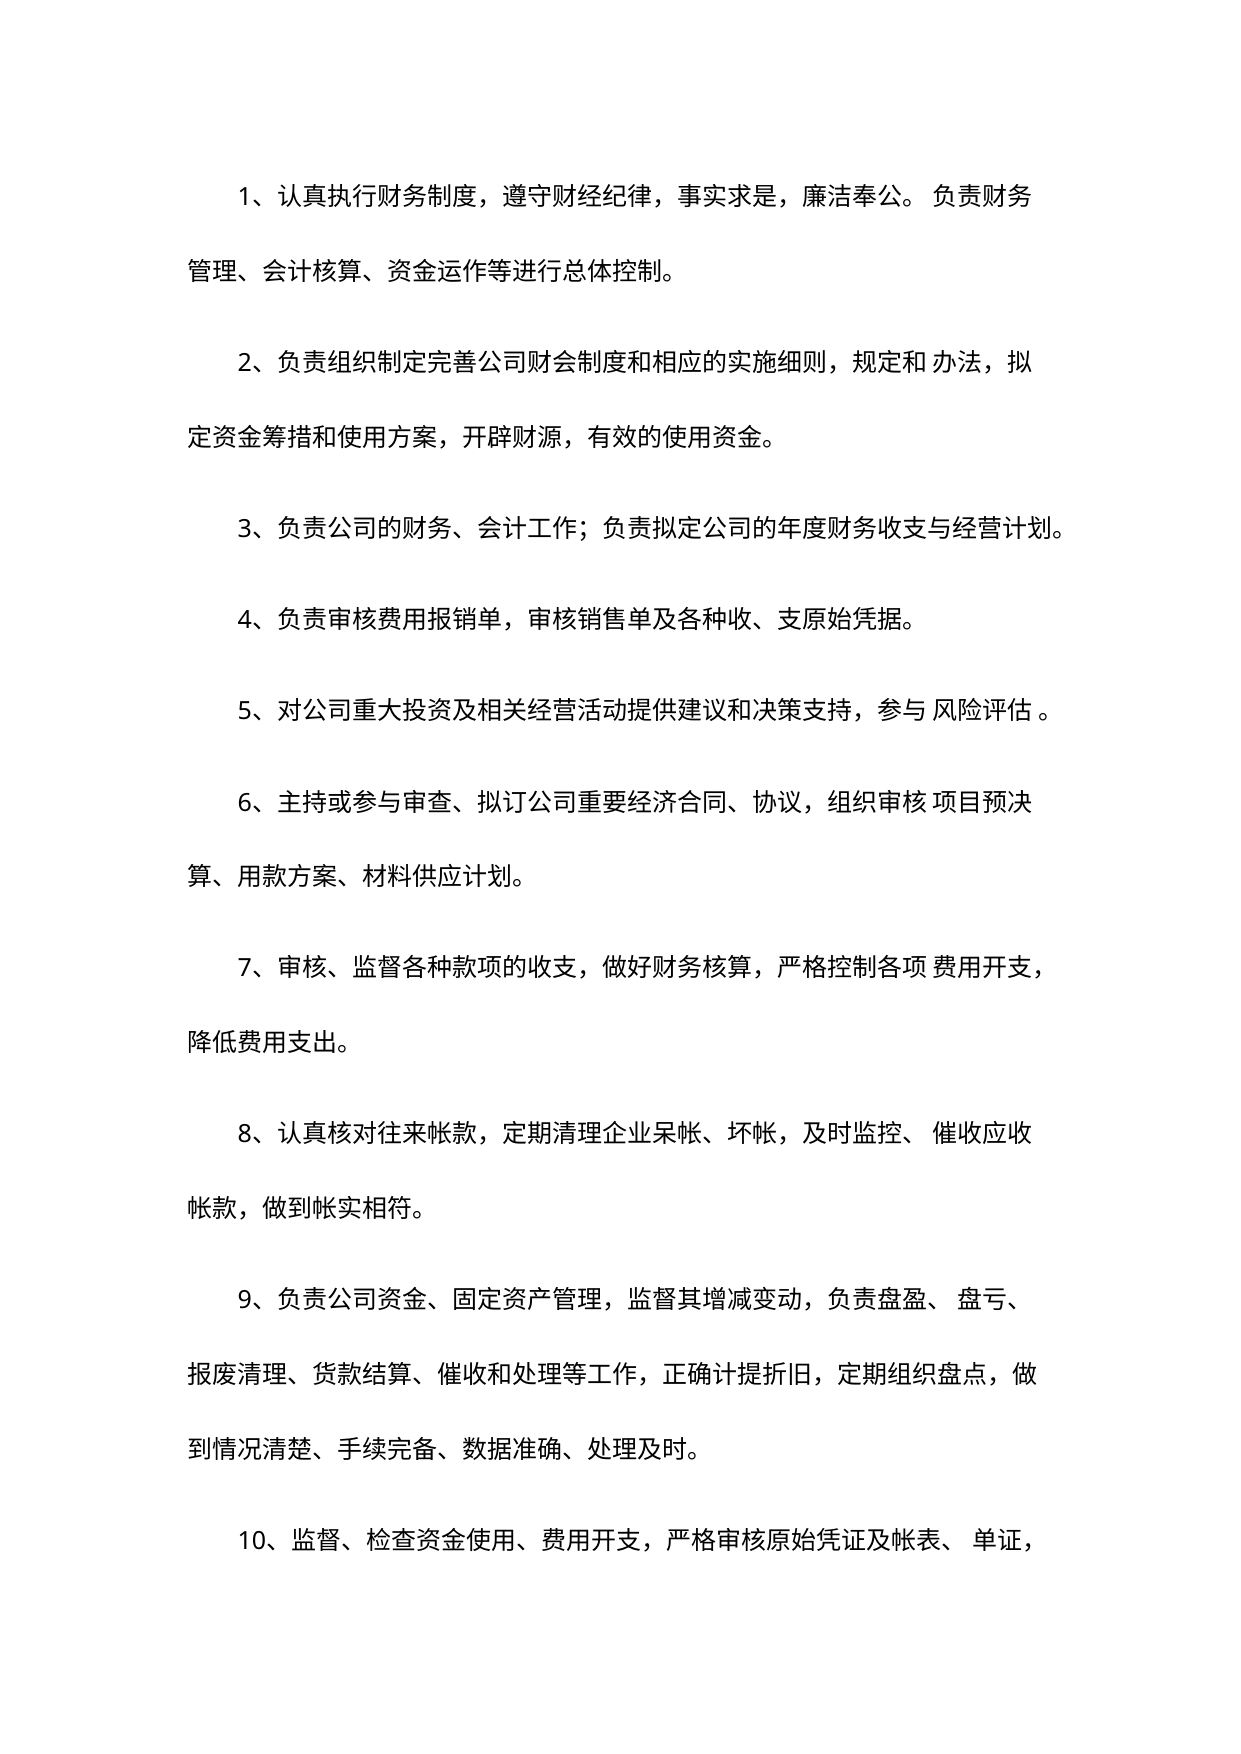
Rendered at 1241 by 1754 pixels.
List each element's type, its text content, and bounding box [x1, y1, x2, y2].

list 4、负责审核费用报销单，审核销售单及各种收、支原始凭据。 [187, 585, 1053, 650]
list 9、负责公司资金、固定资产管理，监督其增减变动，负责盘盈、 盘亏、报废清理、货款结算、催收和处理等工作，正确计提折旧，定期组织盘点，做到情况清楚、手续完备、数据准确、处理及时。 [187, 1265, 1053, 1480]
list 2、负责组织制定完善公司财会制度和相应的实施细则，规定和 办法，拟定资金筹措和使用方案，开辟财源，有效的使用资金。 [187, 328, 1053, 468]
list 8、认真核对往来帐款，定期清理企业呆帐、坏帐，及时监控、 催收应收帐款，做到帐实相符。 [187, 1099, 1053, 1239]
list 5、对公司重大投资及相关经营活动提供建议和决策支持，参与 风险评估 。 [187, 676, 1053, 741]
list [187, 1506, 1053, 1571]
list 1、认真执行财务制度，遵守财经纪律，事实求是，廉洁奉公。 负责财务管理、会计核算、资金运作等进行总体控制。 [187, 162, 1053, 302]
list 7、审核、监督各种款项的收支，做好财务核算，严格控制各项 费用开支，降低费用支出。 [187, 933, 1053, 1073]
list 3、负责公司的财务、会计工作；负责拟定公司的年度财务收支与经营计划。 [187, 494, 1053, 559]
list 6、主持或参与审查、拟订公司重要经济合同、协议，组织审核 项目预决算、用款方案、材料供应计划。 [187, 768, 1053, 907]
